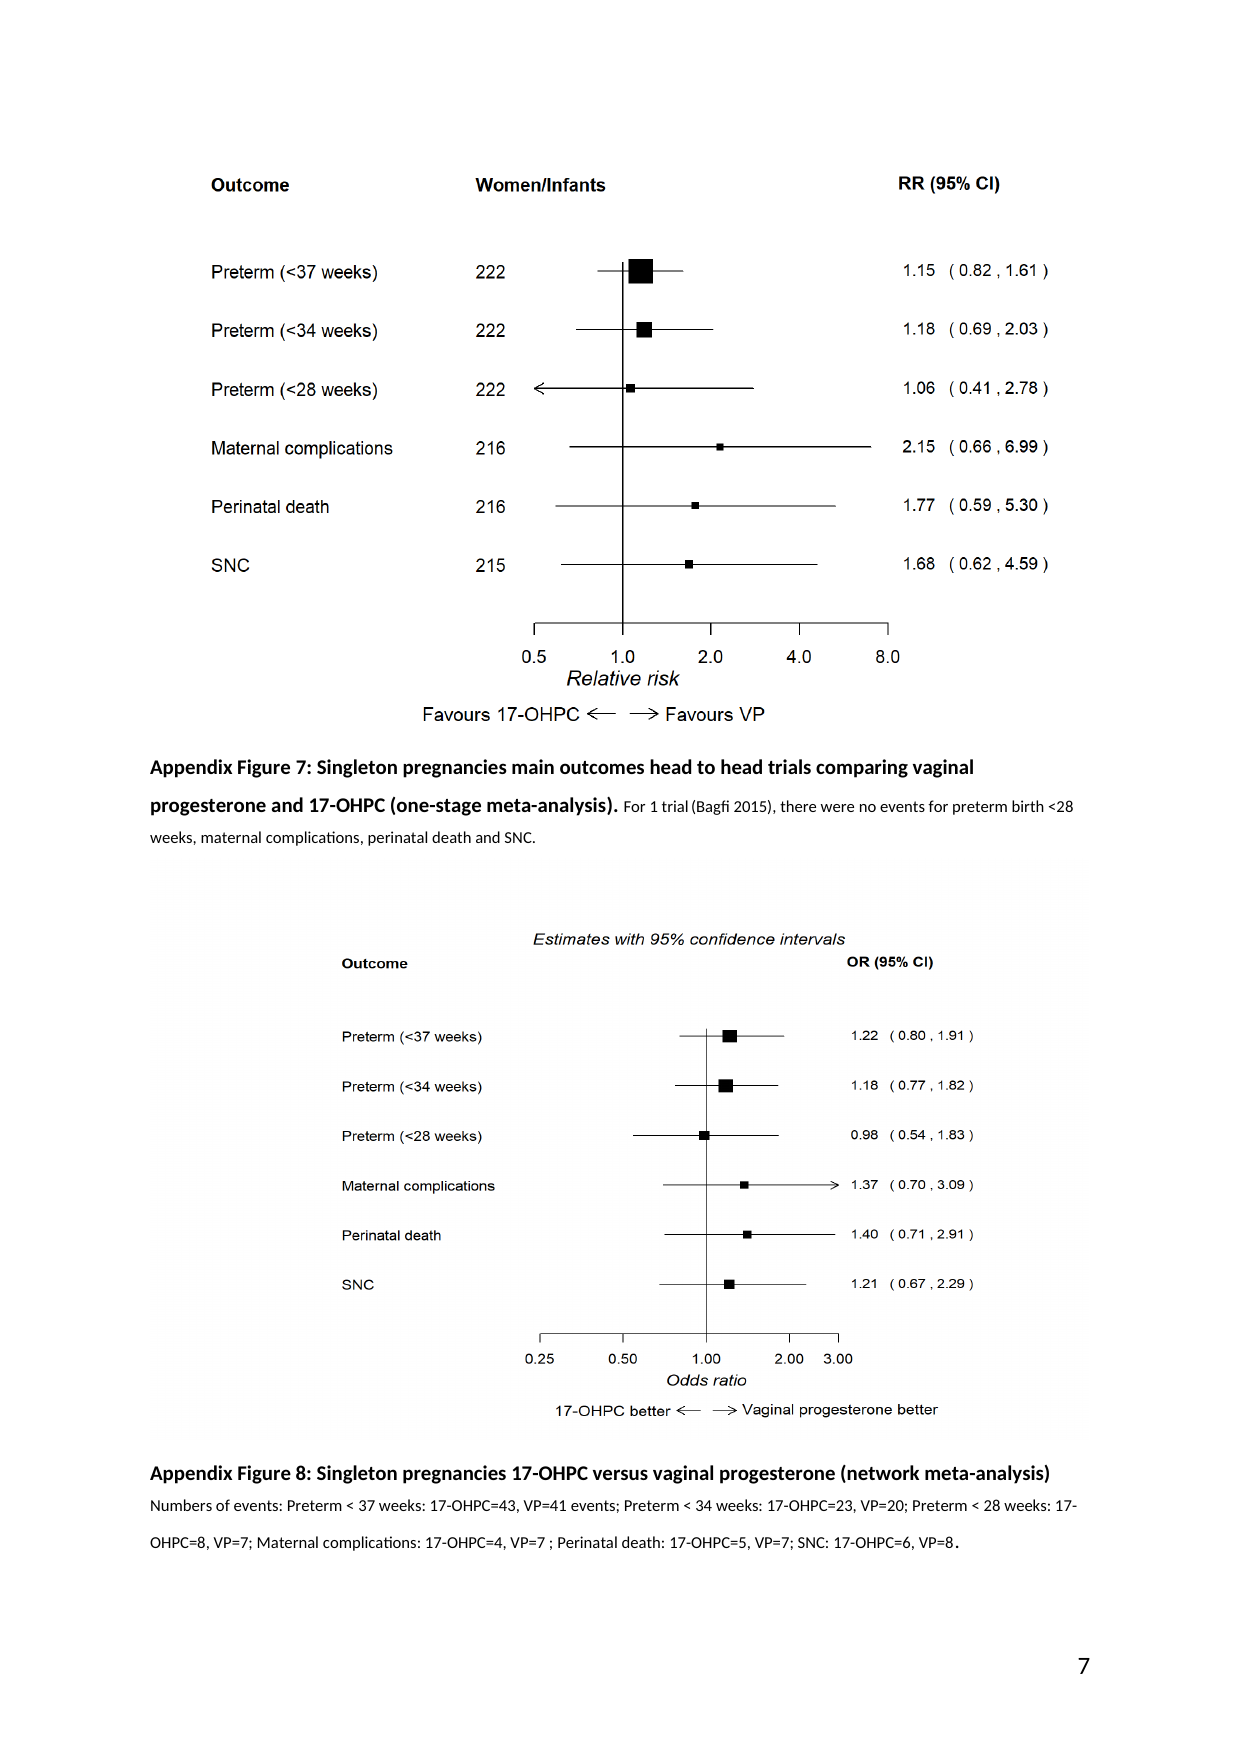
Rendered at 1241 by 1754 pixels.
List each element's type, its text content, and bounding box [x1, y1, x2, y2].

picture [150, 858, 1089, 1440]
text Appendix Figure 7: Singleton pregnancies main outcomes head to head trials comparing vaginal progesterone and 17-OHPC (one-stage meta-analysis). For 1 trial (Bagfi 2015), there were no events for preterm birth <28 weeks, maternal complications, perinatal death and SNC. [150, 754, 1090, 848]
text Appendix Figure 8: Singleton pregnancies 17-OHPC versus vaginal progesterone (network meta-analysis) Numbers of events: Preterm < 37 weeks: 17-OHPC=43, VP=41 events; Preterm < 34 weeks: 17-OHPC=23, VP=20; Preterm < 28 weeks: 17-OHPC=8, VP=7; Maternal complications: 17-OHPC=4, VP=7 ; Perinatal death: 17-OHPC=5, VP=7; SNC: 17-OHPC=6, VP=8. [150, 1460, 1090, 1554]
picture [150, 150, 1090, 736]
